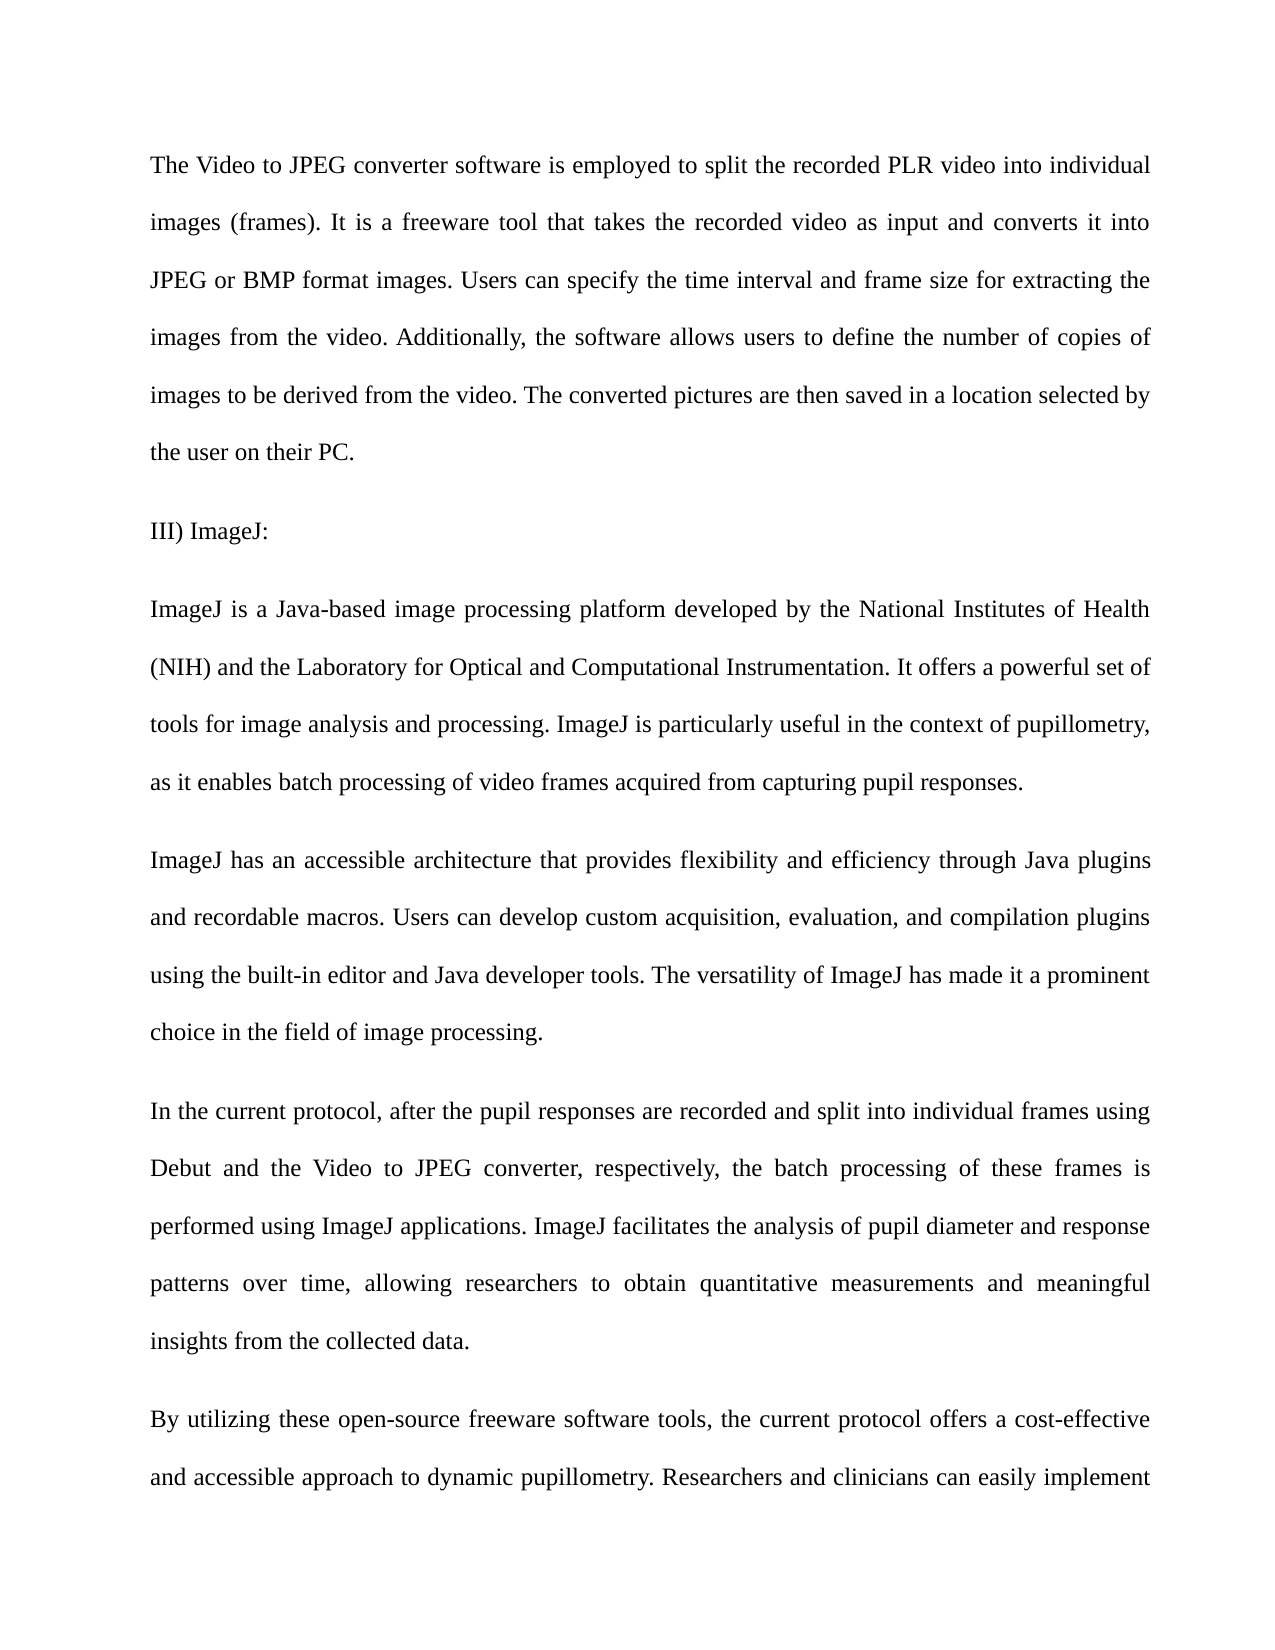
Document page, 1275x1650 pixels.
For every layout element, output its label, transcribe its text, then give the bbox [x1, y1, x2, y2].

text The Video to JPEG converter software is employed to split the recorded PLR video into individual images (frames). It is a freeware tool that takes the recorded video as input and converts it into JPEG or BMP format images. Users can specify the time interval and frame size for extracting the images from the video. Additionally, the software allows users to define the number of copies of images to be derived from the video. The converted pictures are then saved in a location selected by the user on their PC. [150, 150, 1152, 466]
text ImageJ is a Java-based image processing platform developed by the National Institutes of Health (NIH) and the Laboratory for Optical and Computational Instrumentation. It offers a powerful set of tools for image analysis and processing. ImageJ is particularly useful in the context of pupillometry, as it enables batch processing of video frames acquired from capturing pupil responses. [150, 594, 1152, 795]
text ImageJ has an accessible architecture that provides flexibility and efficiency through Java plugins and recordable macros. Users can develop custom acquisition, evaluation, and compilation plugins using the built-in editor and Java developer tools. The versatility of ImageJ has made it a prominent choice in the field of image processing. [150, 845, 1152, 1046]
text In the current protocol, after the pupil responses are recorded and split into individual frames using Debut and the Video to JPEG converter, respectively, the batch processing of these frames is performed using ImageJ applications. ImageJ facilitates the analysis of pupil diameter and response patterns over time, allowing researchers to obtain quantitative measurements and meaningful insights from the collected data. [150, 1096, 1152, 1354]
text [150, 1404, 1152, 1490]
text III) ImageJ: [150, 516, 1152, 544]
